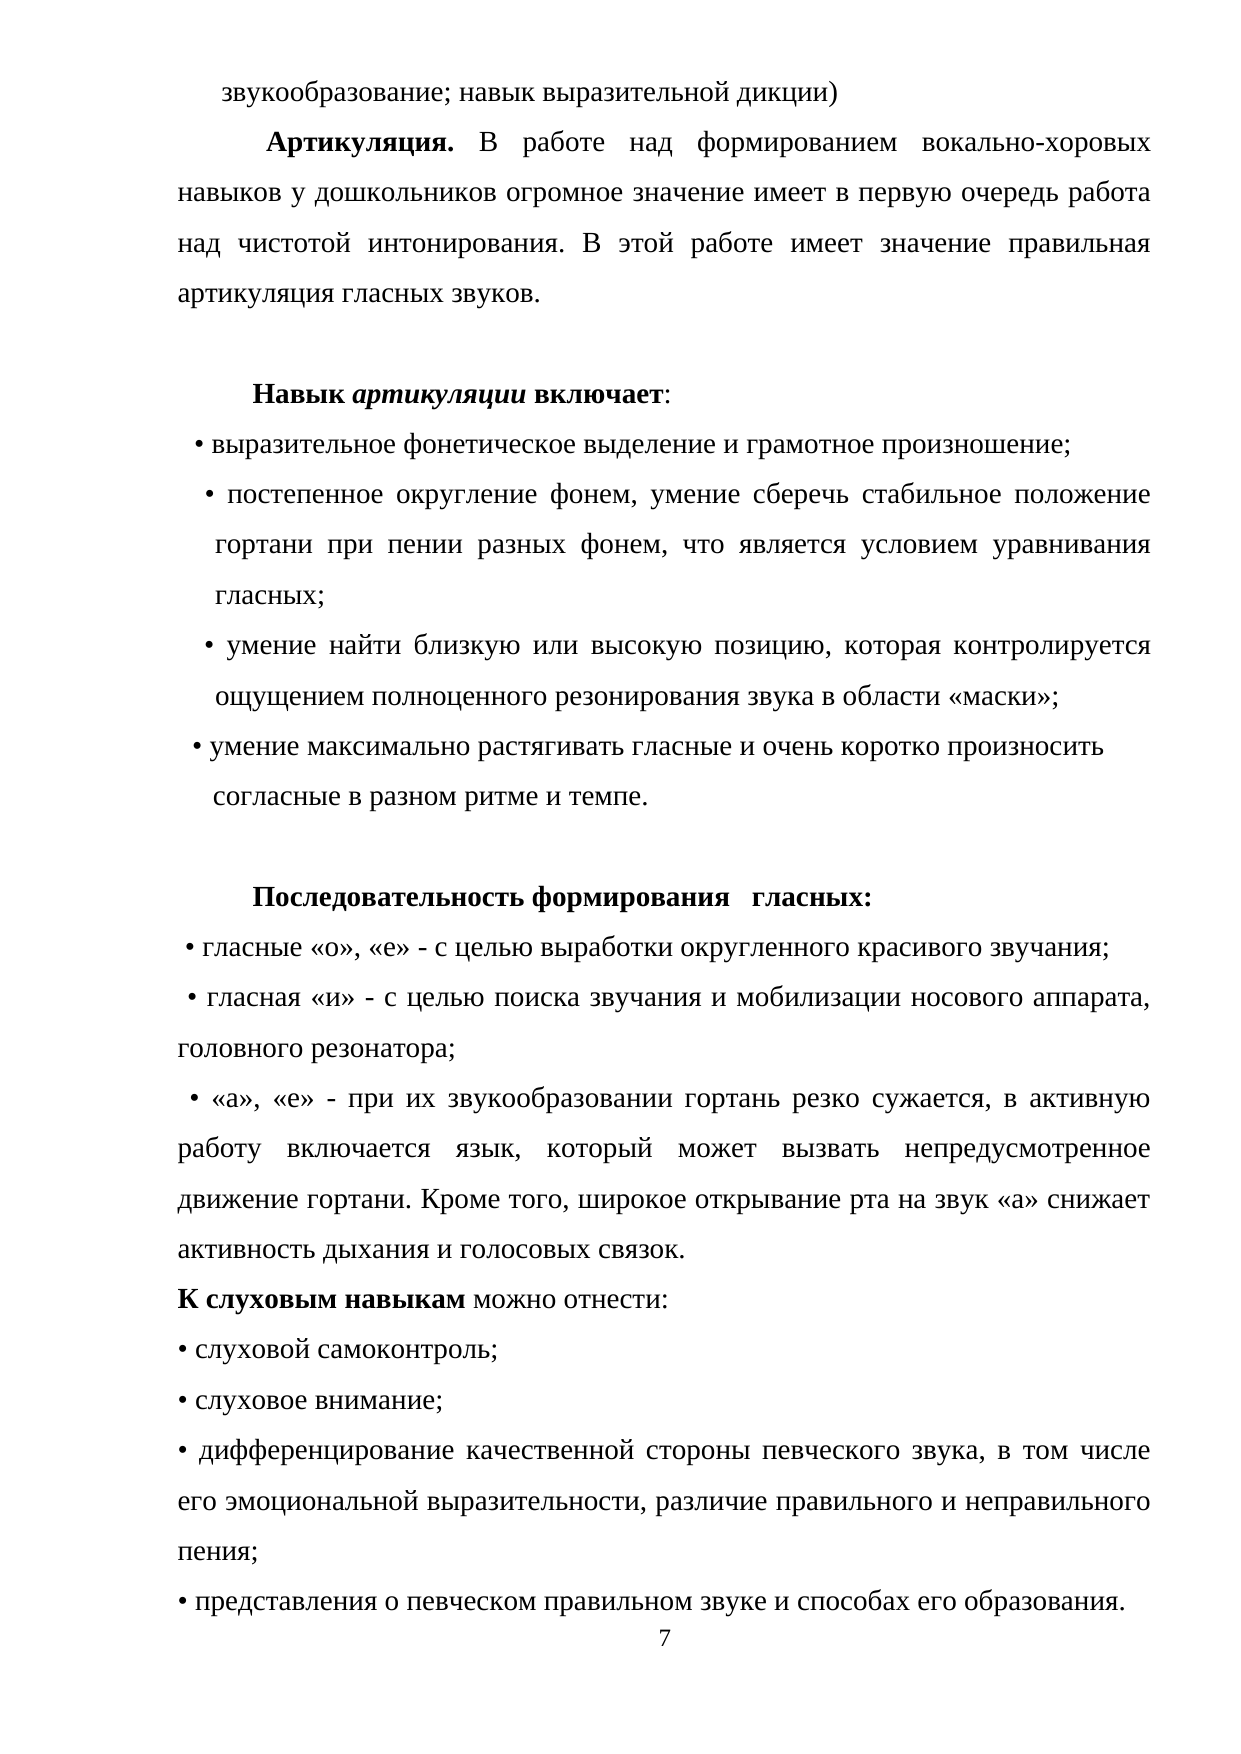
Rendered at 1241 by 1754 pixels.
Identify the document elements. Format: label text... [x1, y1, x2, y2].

text • гласная «и» - с целью поиска звучания и мобилизации носового аппарата, головного резонатора; [177, 979, 1152, 1063]
text • представления о певческом правильном звуке и способах его образования. [177, 1583, 1152, 1617]
text • гласные «о», «е» - с целью выработки округленного красивого звучания; [177, 929, 1152, 963]
text Последовательность формирования гласных: [213, 879, 1150, 912]
text • слуховое внимание; [177, 1382, 1152, 1416]
text • умение максимально растягивать гласные и очень коротко произносить [177, 728, 1152, 761]
text • выразительное фонетическое выделение и грамотное произношение; [179, 426, 1152, 459]
text К слуховым навыкам можно отнести: [177, 1281, 1152, 1315]
text Навык артикуляции включает: [177, 376, 1152, 409]
text • постепенное округление фонем, умение сберечь стабильное положение гортани при пении разных фонем, что является условием уравнивания гласных; [179, 476, 1152, 611]
text • слуховой самоконтроль; [177, 1332, 1152, 1365]
text • умение найти близкую или высокую позицию, которая контролируется ощущением полноценного резонирования звука в области «маски»; [179, 627, 1152, 711]
text • «а», «е» - при их звукообразовании гортань резко сужается, в активную работу включается язык, который может вызвать непредусмотренное движение гортани. Кроме того, широкое открывание рта на звук «а» снижает активность дыхания и голосовых связок. [177, 1080, 1152, 1264]
text согласные в разном ритме и темпе. [177, 778, 1150, 812]
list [183, 74, 1152, 107]
text • дифференцирование качественной стороны певческого звука, в том числе его эмоциональной выразительности, различие правильного и неправильного пения; [177, 1432, 1152, 1566]
text Артикуляция. В работе над формированием вокально-хоровых навыков у дошкольников огромное значение имеет в первую очередь работа над чистотой интонирования. В этой работе имеет значение правильная артикуляция гласных звуков. [177, 124, 1152, 309]
